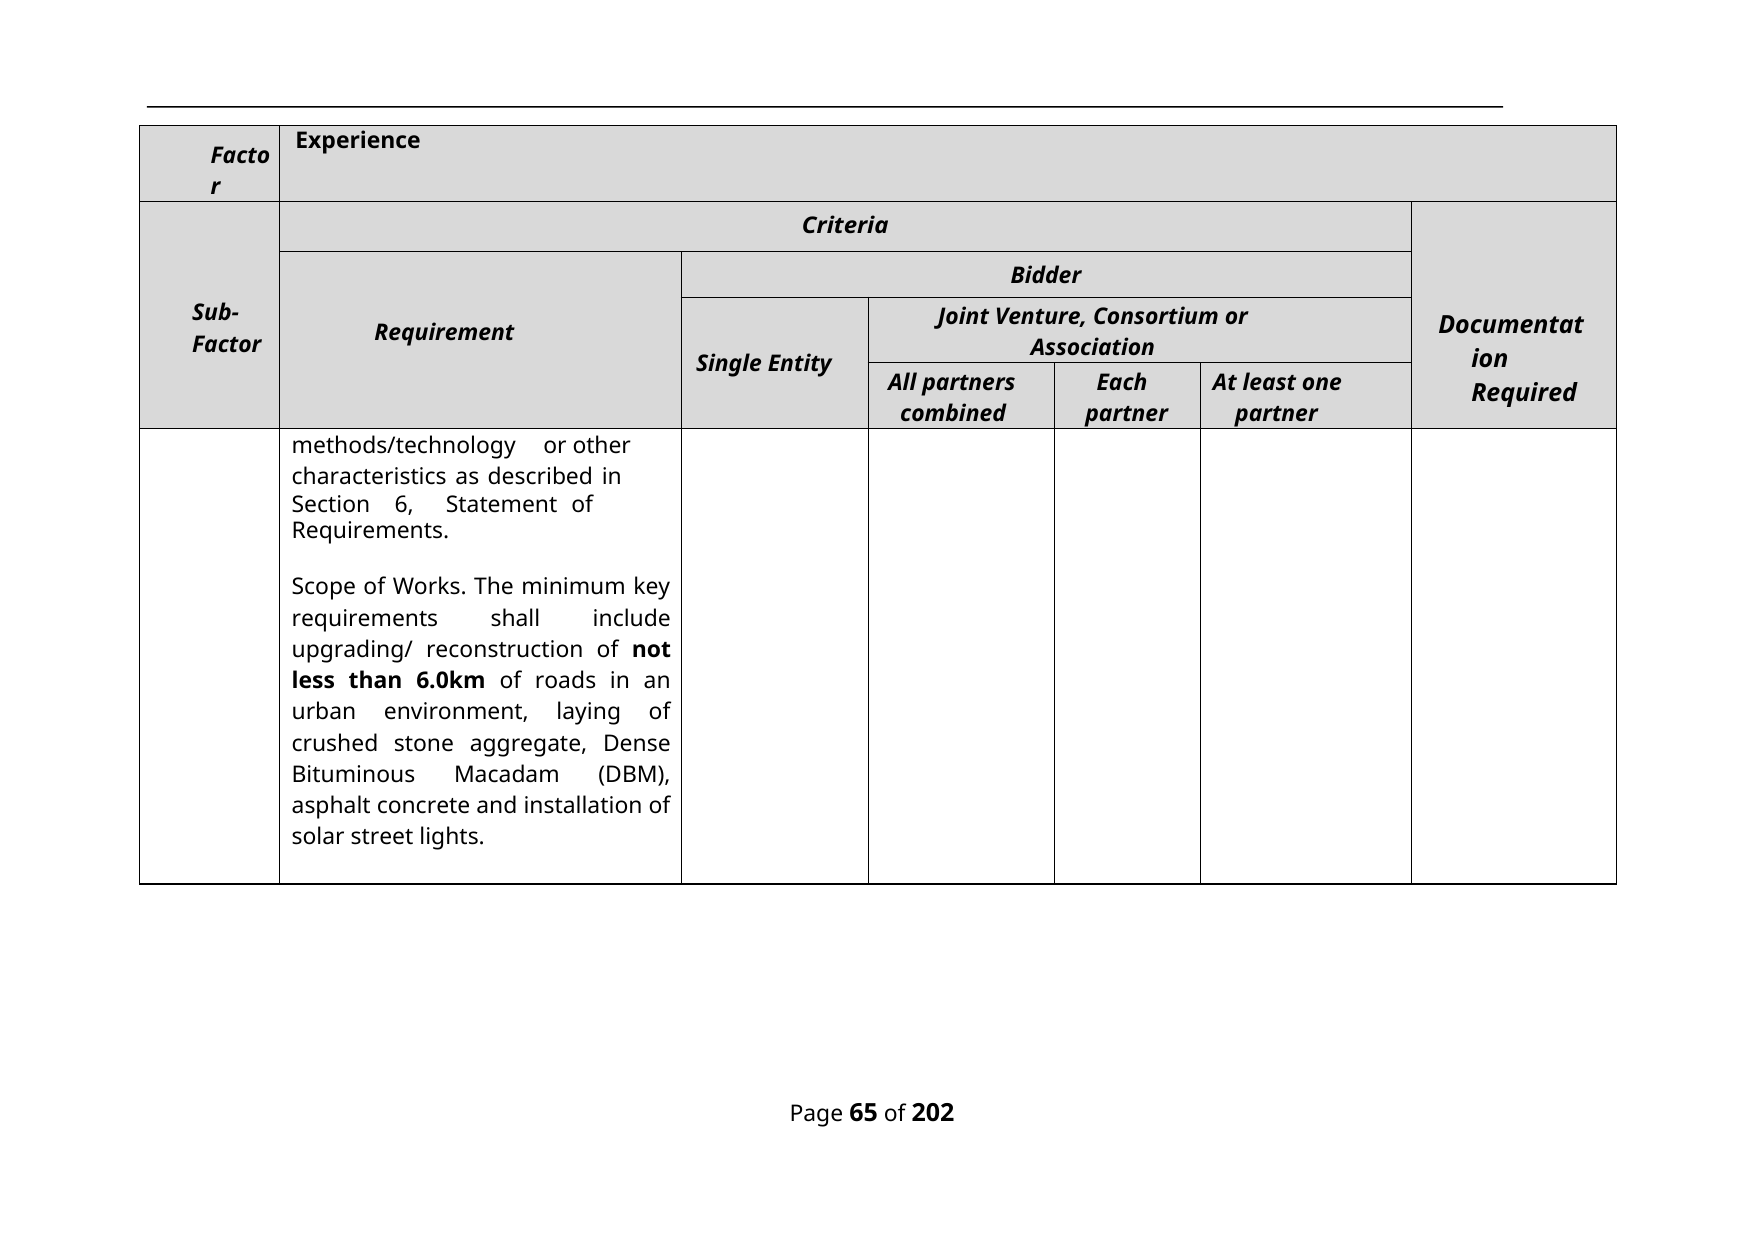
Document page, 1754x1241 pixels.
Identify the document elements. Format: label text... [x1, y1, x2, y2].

table_cell Joint Venture, Consortium or Association [869, 298, 1411, 362]
table_cell Documentation Required [1412, 202, 1616, 428]
table_cell [1412, 429, 1616, 883]
table_cell [1055, 429, 1200, 883]
table_header Experience [280, 126, 1616, 201]
table_cell Single Entity [682, 298, 868, 428]
table_cell Bidder [682, 252, 1411, 297]
table_cell All partners combined [869, 363, 1054, 428]
table_cell At least one partner [1201, 363, 1411, 428]
table_cell methods/technology or other characteristics as described in Section 6, Statement of Requirements. Scope of Works. The minimum key requirements shall include upgrading/ reconstruction of not less than 6.0km of roads in an urban environment, laying of crushed stone aggregate, Dense Bituminous Macadam (DBM), asphalt concrete and installation of solar street lights. [280, 429, 681, 883]
table_cell [140, 429, 279, 883]
table_cell [682, 429, 868, 883]
table_cell Criteria [280, 202, 1411, 251]
table_cell [1201, 429, 1411, 883]
table_header Factor [140, 126, 279, 201]
table_cell Requirement [280, 252, 681, 428]
table_cell Each partner [1055, 363, 1200, 428]
table_cell Sub-Factor [140, 202, 279, 428]
table_cell [869, 429, 1054, 883]
